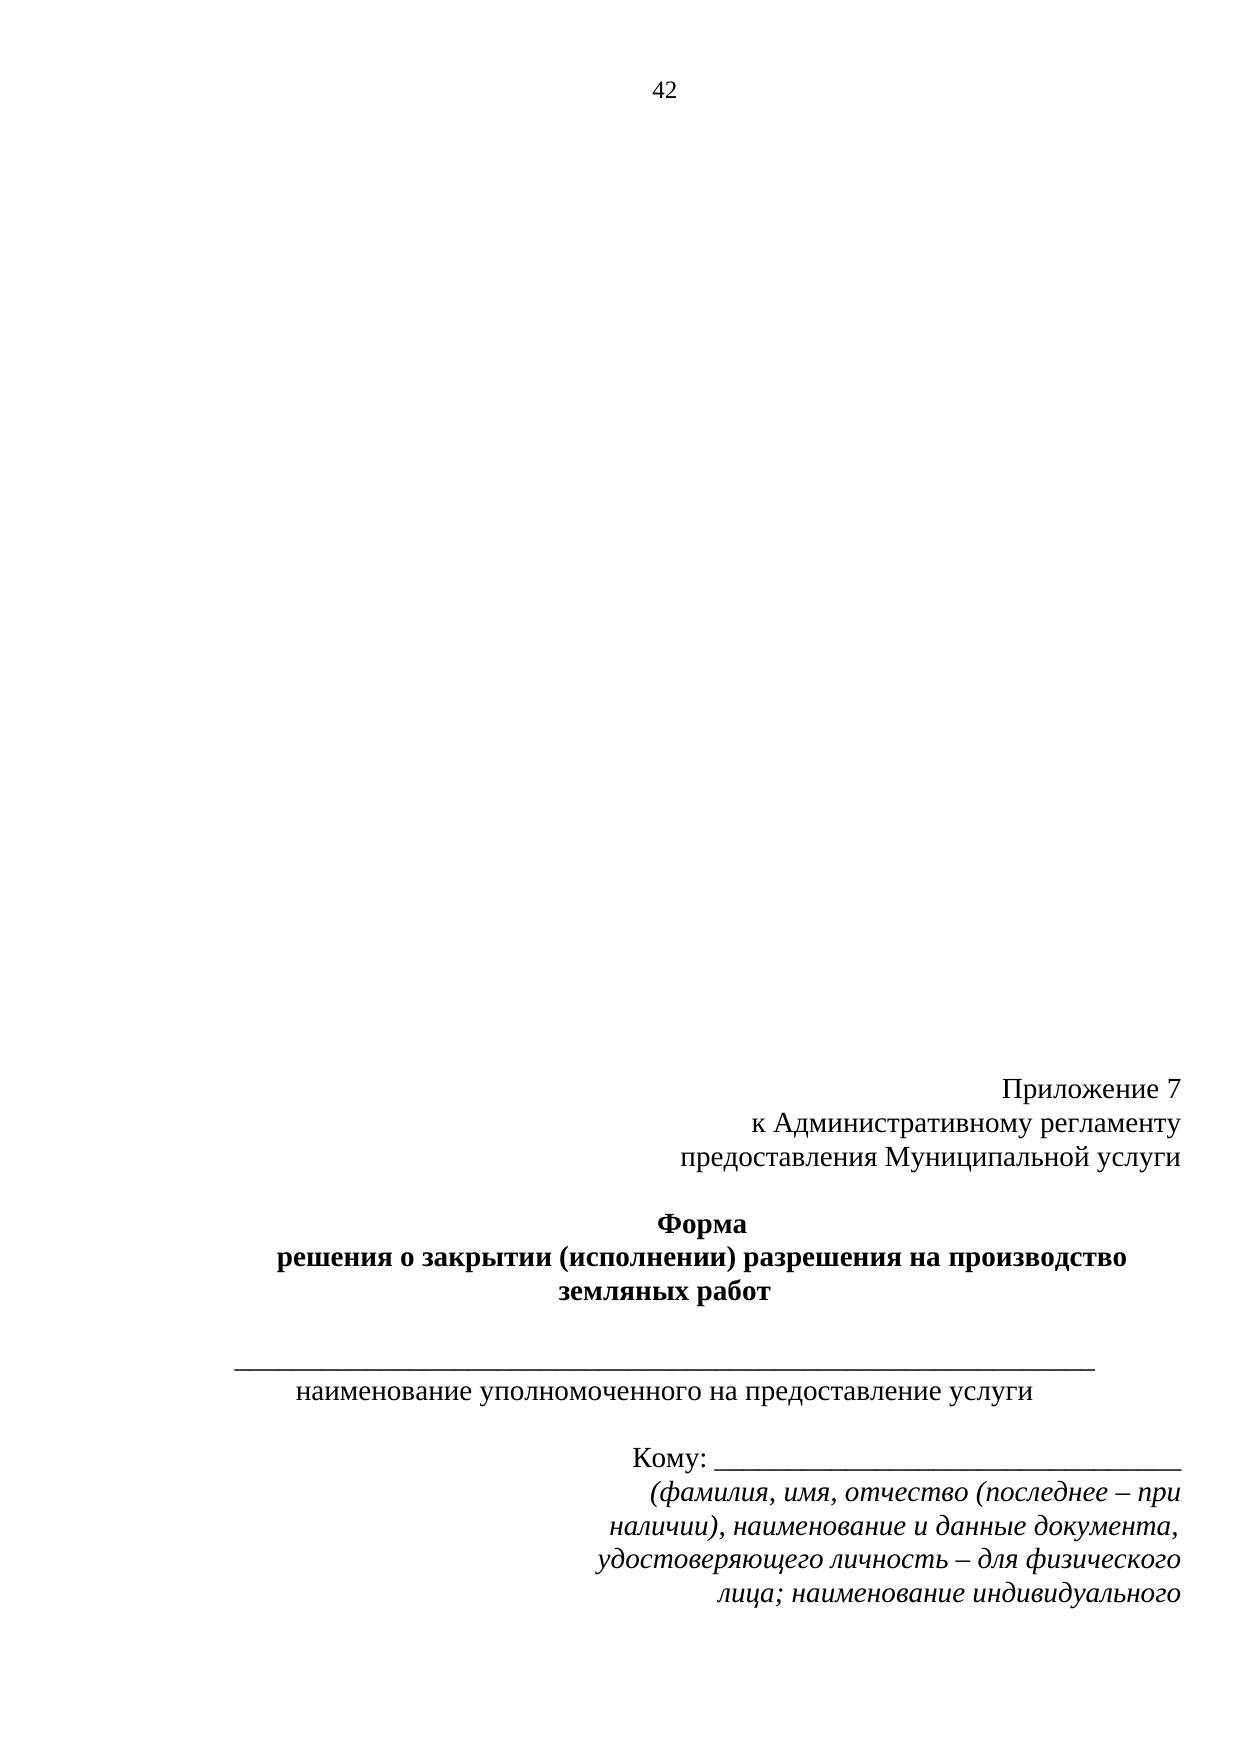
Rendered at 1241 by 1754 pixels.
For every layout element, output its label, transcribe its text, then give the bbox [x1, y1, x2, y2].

text решения о закрытии (исполнении) разрешения на производство земляных работ [148, 1239, 1181, 1306]
text наименование уполномоченного на предоставление услуги [148, 1373, 1181, 1407]
text предоставления Муниципальной услуги [148, 1139, 1181, 1172]
text Форма [148, 1206, 1181, 1239]
text лица; наименование индивидуального [148, 1575, 1181, 1608]
text ___________________________________________________________ [148, 1340, 1181, 1373]
text (фамилия, имя, отчество (последнее – при [148, 1474, 1181, 1508]
text наличии), наименование и данные документа, [148, 1508, 1181, 1541]
text к Административному регламенту [148, 1105, 1181, 1139]
text Приложение 7 [148, 1072, 1181, 1105]
text Кому: ________________________________ [148, 1441, 1181, 1474]
text удостоверяющего личность – для физического [148, 1541, 1181, 1575]
